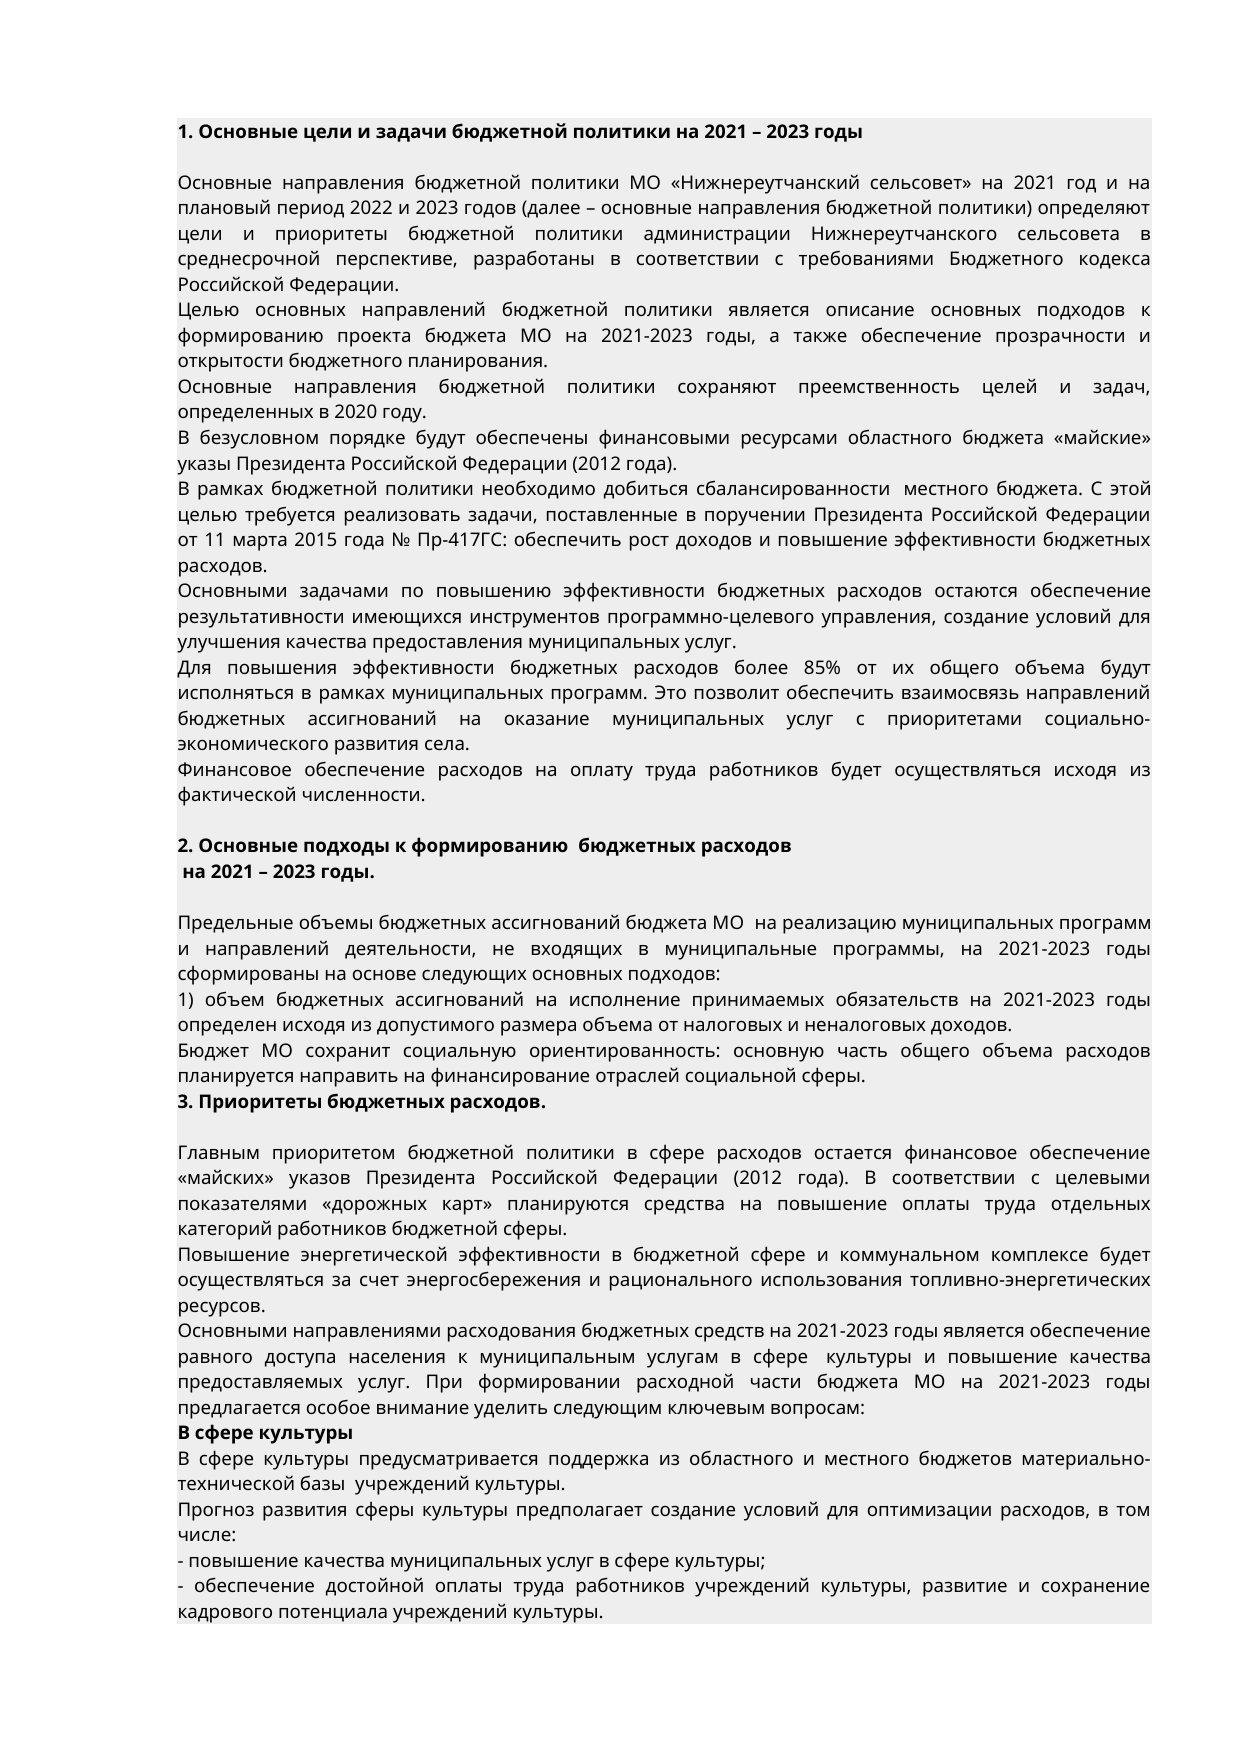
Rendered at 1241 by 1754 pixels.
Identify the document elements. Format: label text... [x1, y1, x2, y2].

text Бюджет МО сохранит социальную ориентированность: основную часть общего объема расходов планируется направить на финансирование отраслей социальной сферы. [177, 1037, 1152, 1088]
text 2. Основные подходы к формированию бюджетных расходов [177, 833, 1152, 858]
text на 2021 – 2023 годы. [177, 858, 1152, 884]
text 3. Приоритеты бюджетных расходов. [177, 1088, 1152, 1113]
text Основными задачами по повышению эффективности бюджетных расходов остаются обеспечение результативности имеющихся инструментов программно-целевого управления, создание условий для улучшения качества предоставления муниципальных услуг. [177, 577, 1152, 654]
text Для повышения эффективности бюджетных расходов более 85% от их общего объема будут исполняться в рамках муниципальных программ. Это позволит обеспечить взаимосвязь направлений бюджетных ассигнований на оказание муниципальных услуг с приоритетами социально-экономического развития села. [177, 654, 1152, 756]
text В сфере культуры [177, 1420, 1152, 1445]
text Прогноз развития сферы культуры предполагает создание условий для оптимизации расходов, в том числе: [177, 1496, 1152, 1547]
text Главным приоритетом бюджетной политики в сфере расходов остается финансовое обеспечение «майских» указов Президента Российской Федерации (2012 года). В соответствии с целевыми показателями «дорожных карт» планируются средства на повышение оплаты труда отдельных категорий работников бюджетной сферы. [177, 1139, 1152, 1241]
text В сфере культуры предусматривается поддержка из областного и местного бюджетов материально-технической базы учреждений культуры. [177, 1445, 1152, 1496]
text Предельные объемы бюджетных ассигнований бюджета МО на реализацию муниципальных программ и направлений деятельности, не входящих в муниципальные программы, на 2021-2023 годы сформированы на основе следующих основных подходов: [177, 909, 1152, 986]
text - обеспечение достойной оплаты труда работников учреждений культуры, развитие и сохранение кадрового потенциала учреждений культуры. [177, 1573, 1152, 1624]
text В безусловном порядке будут обеспечены финансовыми ресурсами областного бюджета «майские» указы Президента Российской Федерации (2012 года). [177, 424, 1152, 475]
text Основными направлениями расходования бюджетных средств на 2021-2023 годы является обеспечение равного доступа населения к муниципальным услугам в сфере культуры и повышение качества предоставляемых услуг. При формировании расходной части бюджета МО на 2021-2023 годы предлагается особое внимание уделить следующим ключевым вопросам: [177, 1318, 1152, 1420]
text Основные направления бюджетной политики сохраняют преемственность целей и задач, определенных в 2020 году. [177, 373, 1152, 424]
text 1. Основные цели и задачи бюджетной политики на 2021 – 2023 годы [177, 118, 1152, 144]
text В рамках бюджетной политики необходимо добиться сбалансированности местного бюджета. С этой целью требуется реализовать задачи, поставленные в поручении Президента Российской Федерации от 11 марта 2015 года № Пр-417ГС: обеспечить рост доходов и повышение эффективности бюджетных расходов. [177, 475, 1152, 577]
text Целью основных направлений бюджетной политики является описание основных подходов к формированию проекта бюджета МО на 2021-2023 годы, а также обеспечение прозрачности и открытости бюджетного планирования. [177, 297, 1152, 373]
text Основные направления бюджетной политики МО «Нижнереутчанский сельсовет» на 2021 год и на плановый период 2022 и 2023 годов (далее – основные направления бюджетной политики) определяют цели и приоритеты бюджетной политики администрации Нижнереутчанского сельсовета в среднесрочной перспективе, разработаны в соответствии с требованиями Бюджетного кодекса Российской Федерации. [177, 169, 1152, 297]
text - повышение качества муниципальных услуг в сфере культуры; [177, 1547, 1152, 1573]
text Повышение энергетической эффективности в бюджетной сфере и коммунальном комплексе будет осуществляться за счет энергосбережения и рационального использования топливно-энергетических ресурсов. [177, 1241, 1152, 1318]
text 1) объем бюджетных ассигнований на исполнение принимаемых обязательств на 2021-2023 годы определен исходя из допустимого размера объема от налоговых и неналоговых доходов. [177, 986, 1152, 1037]
text Финансовое обеспечение расходов на оплату труда работников будет осуществляться исходя из фактической численности. [177, 756, 1152, 807]
